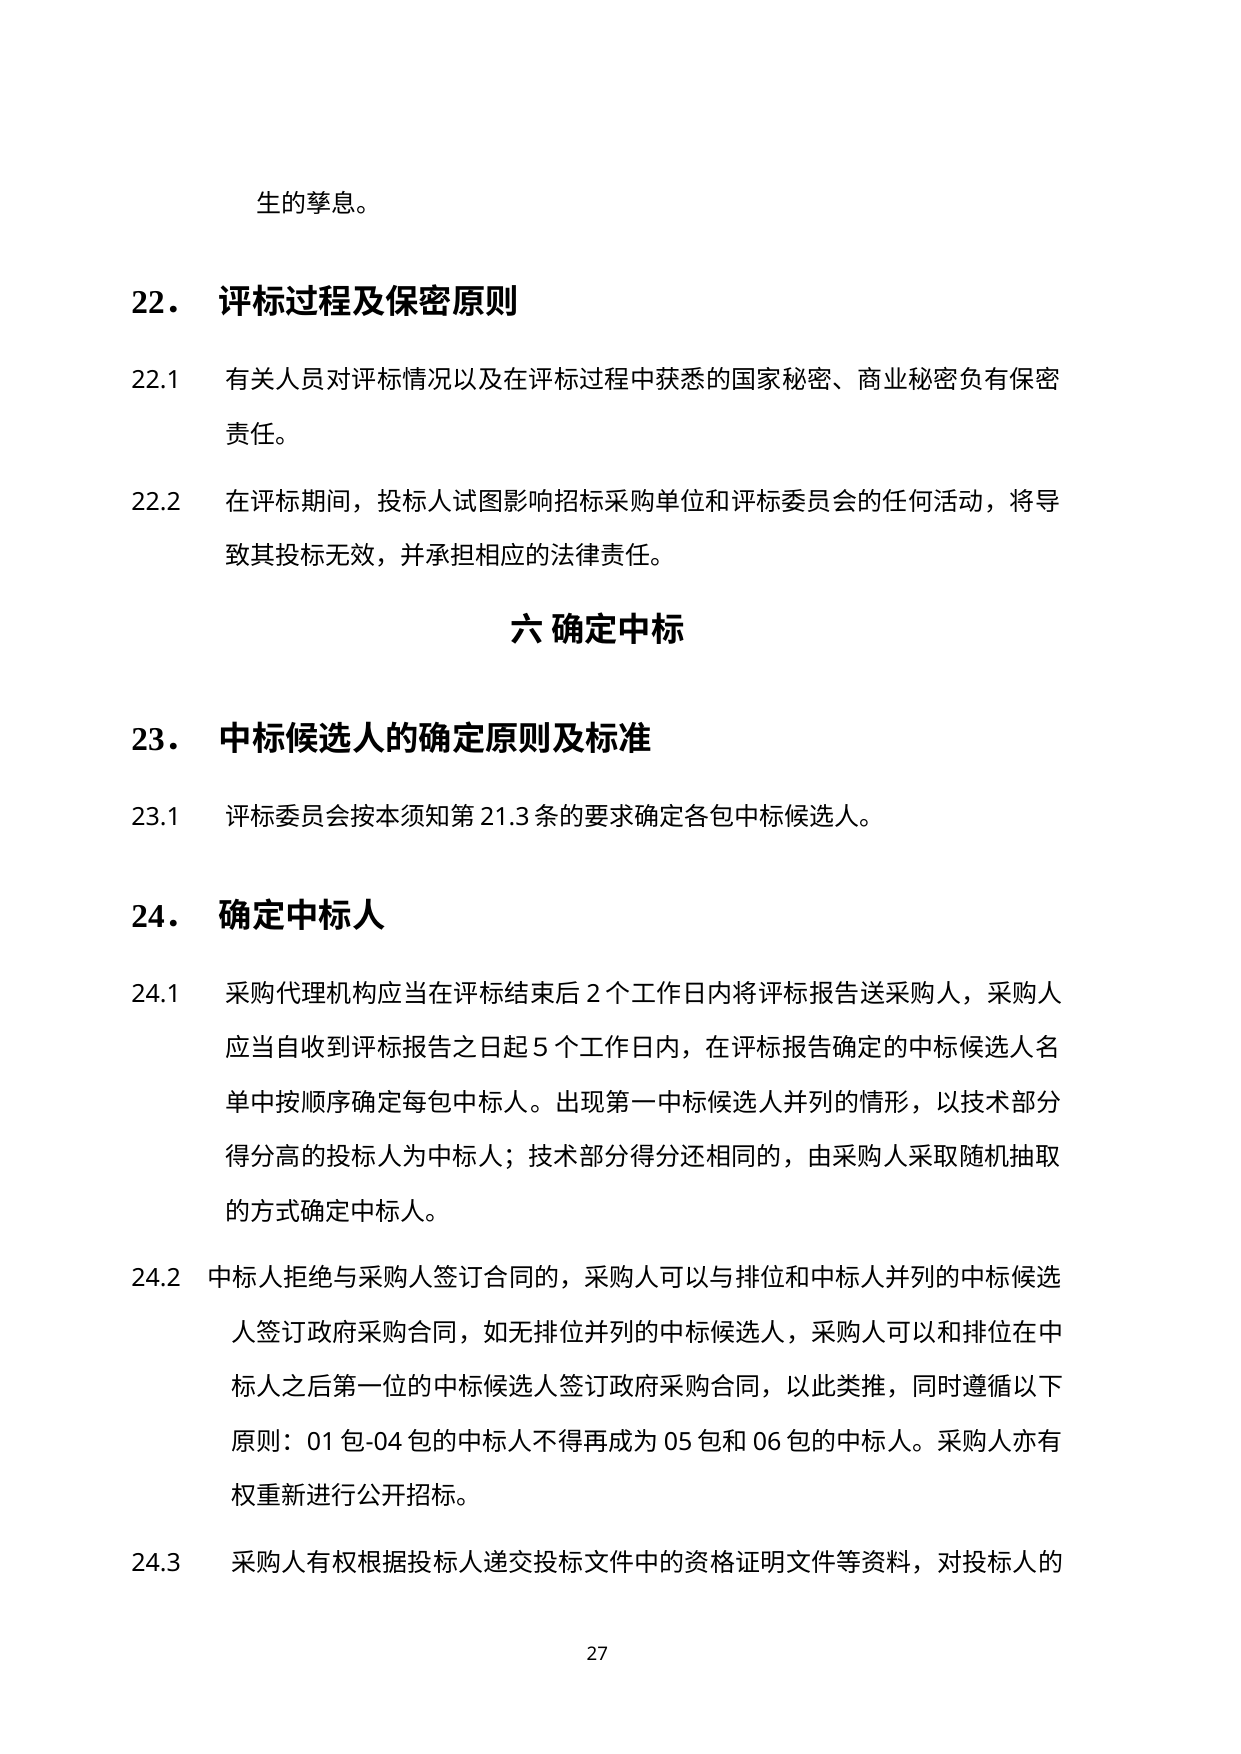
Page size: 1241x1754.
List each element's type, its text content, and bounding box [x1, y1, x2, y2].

text 24.1 采购代理机构应当在评标结束后2个工作日内将评标报告送采购人，采购人应当自收到评标报告之日起５个工作日内，在评标报告确定的中标候选人名单中按顺序确定每包中标人。出现第一中标候选人并列的情形，以技术部分得分高的投标人为中标人；技术部分得分还相同的，由采购人采取随机抽取的方式确定中标人。 [131, 973, 1063, 1227]
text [131, 1542, 1063, 1578]
text 24.2 中标人拒绝与采购人签订合同的，采购人可以与排位和中标人并列的中标候选人签订政府采购合同，如无排位并列的中标候选人，采购人可以和排位在中标人之后第一位的中标候选人签订政府采购合同，以此类推，同时遵循以下原则：01包-04包的中标人不得再成为05包和06包的中标人。采购人亦有权重新进行公开招标。 [131, 1258, 1063, 1512]
subtitle 23． 中标候选人的确定原则及标准 [131, 712, 1063, 760]
subtitle 24． 确定中标人 [131, 889, 1063, 937]
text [218, 183, 1063, 219]
text 22.2 在评标期间，投标人试图影响招标采购单位和评标委员会的任何活动，将导致其投标无效，并承担相应的法律责任。 [131, 481, 1063, 572]
text 22.1 有关人员对评标情况以及在评标过程中获悉的国家秘密、商业秘密负有保密责任。 [131, 360, 1063, 450]
subtitle 六 确定中标 [131, 602, 1063, 651]
subtitle 22． 评标过程及保密原则 [131, 275, 1063, 323]
text 23.1 评标委员会按本须知第21.3条的要求确定各包中标候选人。 [131, 797, 1063, 833]
